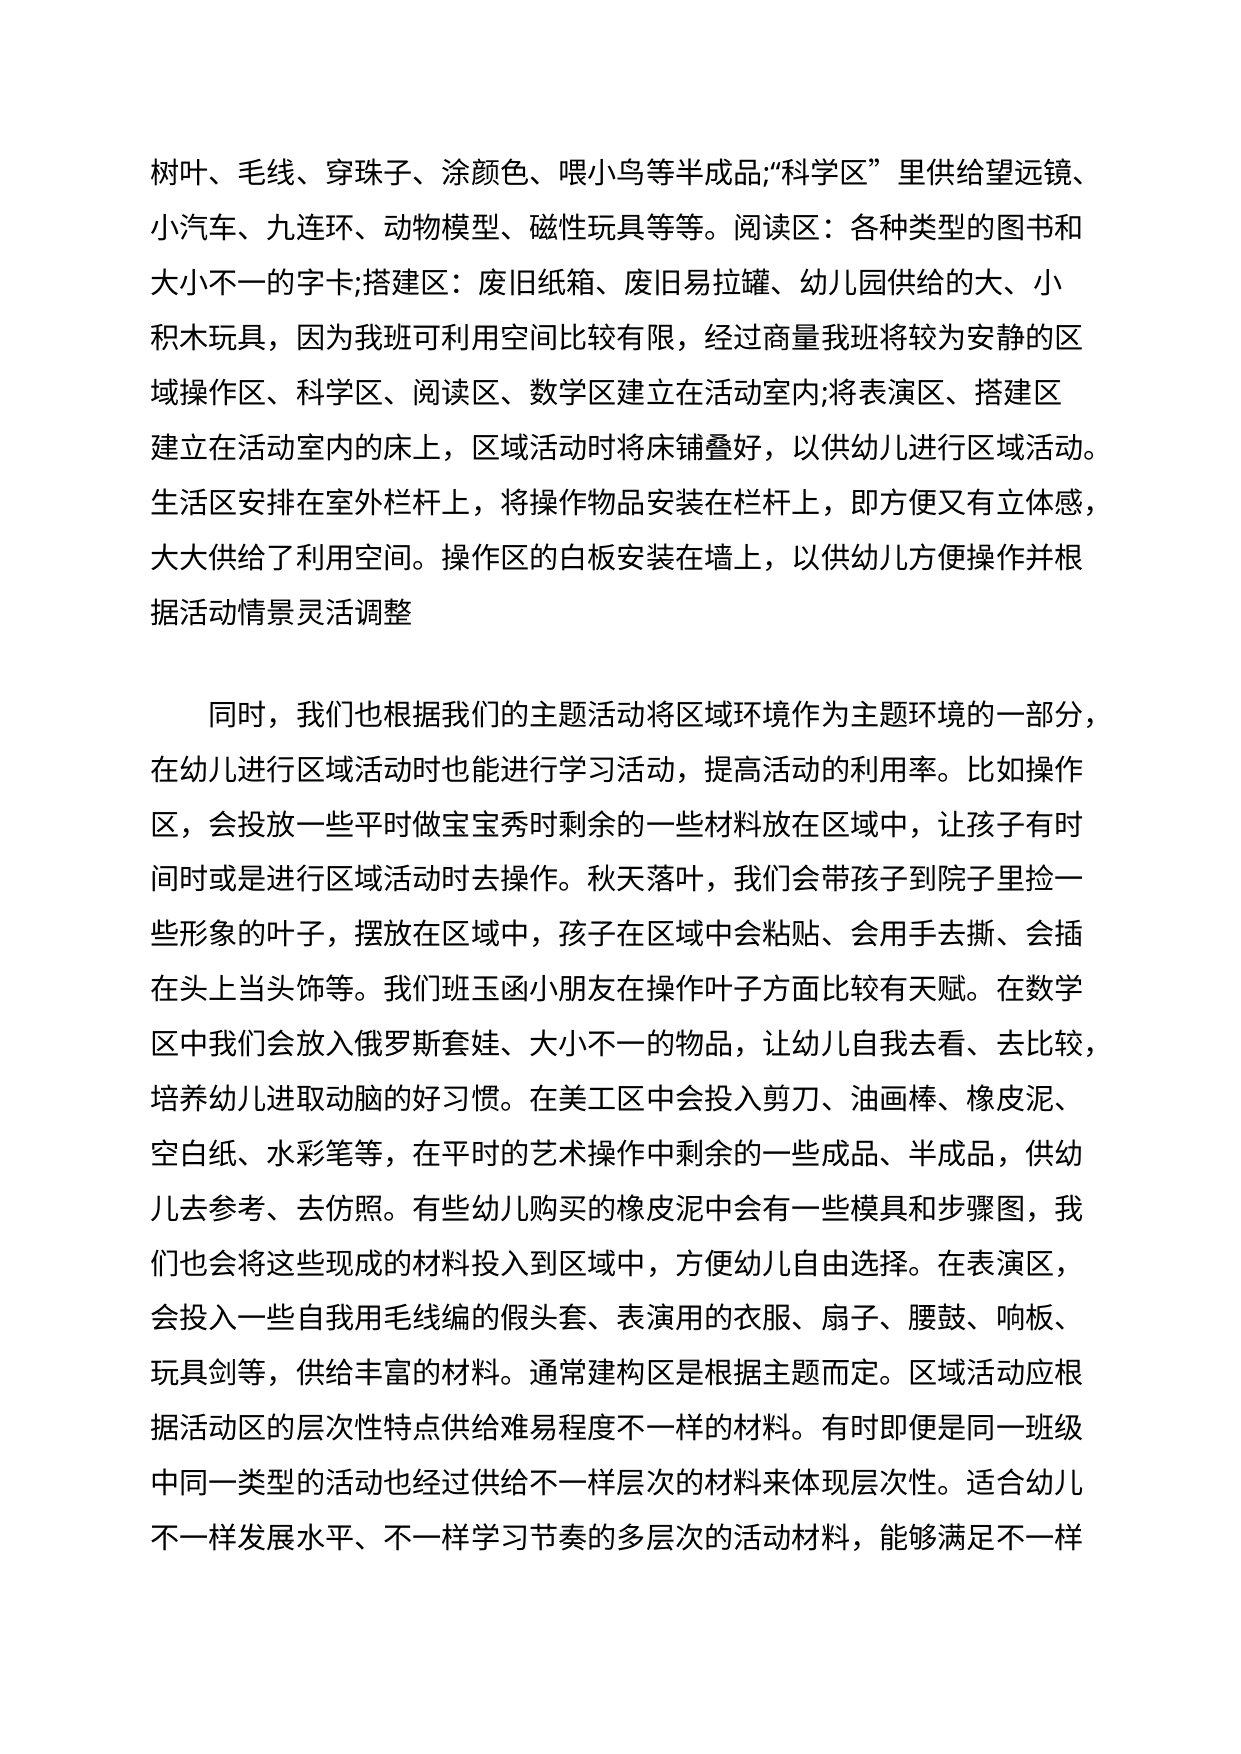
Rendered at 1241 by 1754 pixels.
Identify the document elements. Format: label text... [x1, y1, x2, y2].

text 同时，我们也根据我们的主题活动将区域环境作为主题环境的一部分，在幼儿进行区域活动时也能进行学习活动，提高活动的利用率。比如操作区，会投放一些平时做宝宝秀时剩余的一些材料放在区域中，让孩子有时间时或是进行区域活动时去操作。秋天落叶，我们会带孩子到院子里捡一些形象的叶子，摆放在区域中，孩子在区域中会粘贴、会用手去撕、会插在头上当头饰等。我们班玉函小朋友在操作叶子方面比较有天赋。在数学区中我们会放入俄罗斯套娃、大小不一的物品，让幼儿自我去看、去比较，培养幼儿进取动脑的好习惯。在美工区中会投入剪刀、油画棒、橡皮泥、空白纸、水彩笔等，在平时的艺术操作中剩余的一些成品、半成品，供幼儿去参考、去仿照。有些幼儿购买的橡皮泥中会有一些模具和步骤图，我们也会将这些现成的材料投入到区域中，方便幼儿自由选择。在表演区，会投入一些自我用毛线编的假头套、表演用的衣服、扇子、腰鼓、响板、玩具剑等，供给丰富的材料。通常建构区是根据主题而定。区域活动应根据活动区的层次性特点供给难易程度不一样的材料。有时即便是同一班级中同一类型的活动也经过供给不一样层次的材料来体现层次性。适合幼儿不一样发展水平、不一样学习节奏的多层次的活动材料，能够满足不一样 [150, 691, 1090, 1557]
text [150, 150, 1090, 632]
